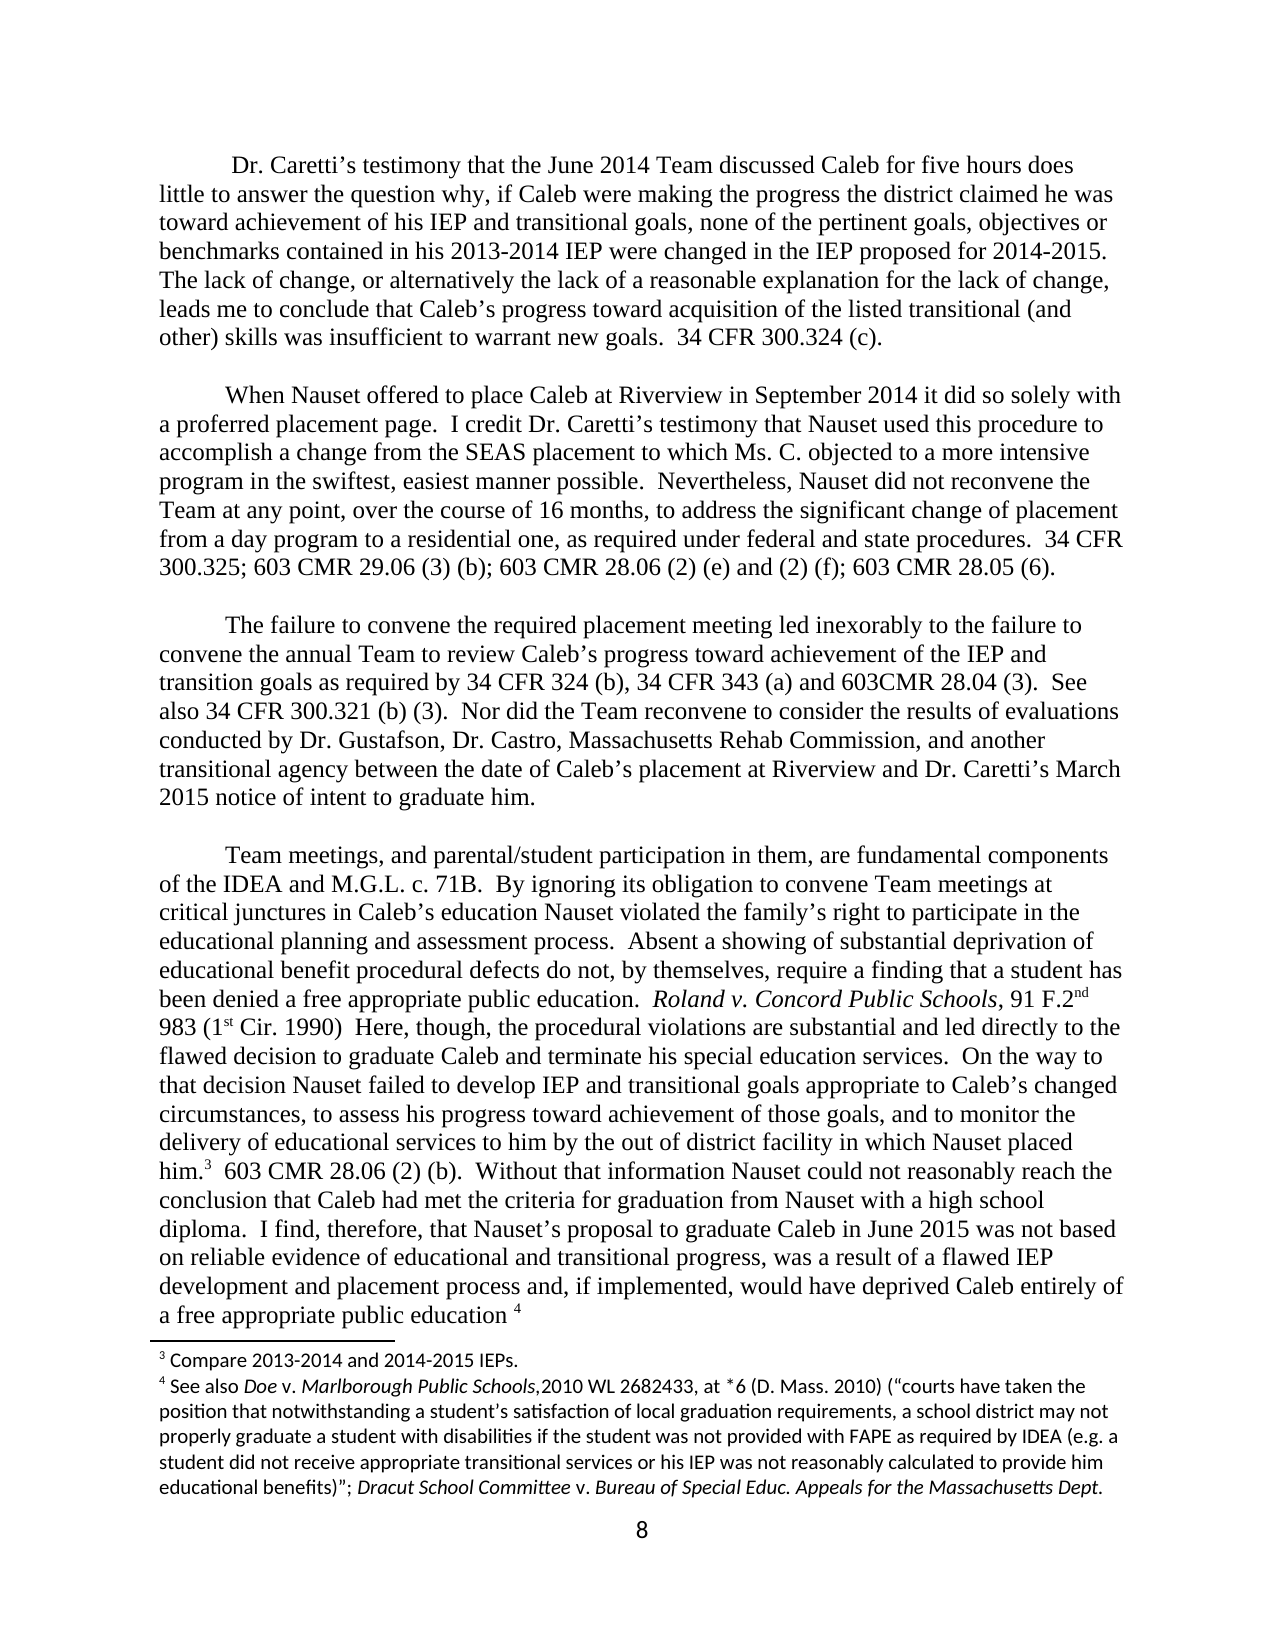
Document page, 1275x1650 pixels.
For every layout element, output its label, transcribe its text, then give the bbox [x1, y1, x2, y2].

text Team meetings, and parental/student participation in them, are fundamental components of the IDEA and M.G.L. c. 71B. By ignoring its obligation to convene Team meetings at critical junctures in Caleb’s education Nauset violated the family’s right to participate in the educational planning and assessment process. Absent a showing of substantial deprivation of educational benefit procedural defects do not, by themselves, require a finding that a student has been denied a free appropriate public education. Roland v. Concord Public Schools, 91 F.2nd 983 (1st Cir. 1990) Here, though, the procedural violations are substantial and led directly to the flawed decision to graduate Caleb and terminate his special education services. On the way to that decision Nauset failed to develop IEP and transitional goals appropriate to Caleb’s changed circumstances, to assess his progress toward achievement of those goals, and to monitor the delivery of educational services to him by the out of district facility in which Nauset placed him. 603 CMR 28.06 (2) (b). Without that information Nauset could not reasonably reach the conclusion that Caleb had met the criteria for graduation from Nauset with a high school diploma. I find, therefore, that Nauset’s proposal to graduate Caleb in June 2015 was not based on reliable evidence of educational and transitional progress, was a result of a flawed IEP development and placement process and, if implemented, would have deprived Caleb entirely of a free appropriate public education [159, 840, 1125, 1329]
text Dr. Caretti’s testimony that the June 2014 Team discussed Caleb for five hours does little to answer the question why, if Caleb were making the progress the district claimed he was toward achievement of his IEP and transitional goals, none of the pertinent goals, objectives or benchmarks contained in his 2013-2014 IEP were changed in the IEP proposed for 2014-2015. The lack of change, or alternatively the lack of a reasonable explanation for the lack of change, leads me to conclude that Caleb’s progress toward acquisition of the listed transitional (and other) skills was insufficient to warrant new goals. 34 CFR 300.324 (c). [159, 150, 1125, 351]
text When Nauset offered to place Caleb at Riverview in September 2014 it did so solely with a proferred placement page. I credit Dr. Caretti’s testimony that Nauset used this procedure to accomplish a change from the SEAS placement to which Ms. C. objected to a more intensive program in the swiftest, easiest manner possible. Nevertheless, Nauset did not reconvene the Team at any point, over the course of 16 months, to address the significant change of placement from a day program to a residential one, as required under federal and state procedures. 34 CFR 300.325; 603 CMR 29.06 (3) (b); 603 CMR 28.06 (2) (e) and (2) (f); 603 CMR 28.05 (6). [159, 380, 1125, 581]
text The failure to convene the required placement meeting led inexorably to the failure to convene the annual Team to review Caleb’s progress toward achievement of the IEP and transition goals as required by 34 CFR 324 (b), 34 CFR 343 (a) and 603CMR 28.04 (3). See also 34 CFR 300.321 (b) (3). Nor did the Team reconvene to consider the results of evaluations conducted by Dr. Gustafson, Dr. Castro, Massachusetts Rehab Commission, and another transitional agency between the date of Caleb’s placement at Riverview and Dr. Caretti’s March 2015 notice of intent to graduate him. [159, 610, 1125, 811]
